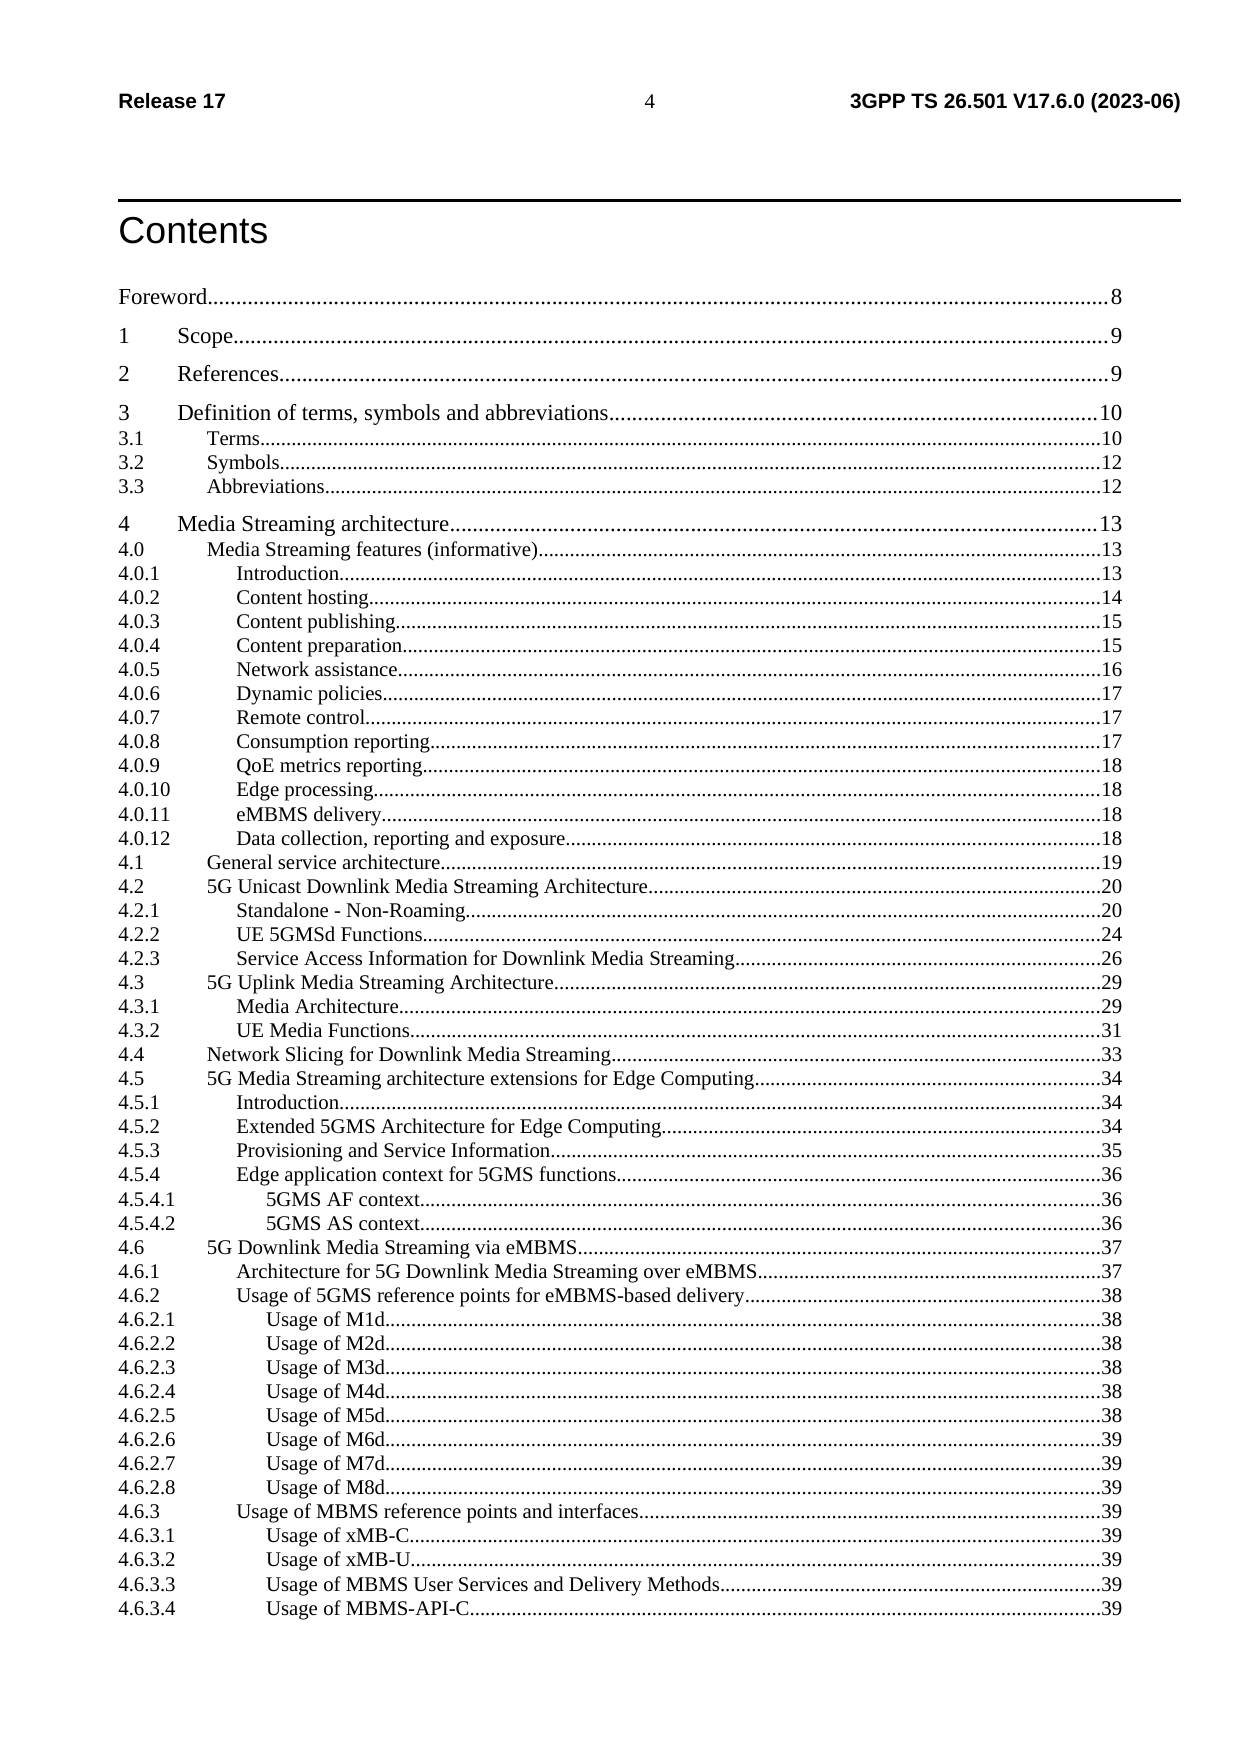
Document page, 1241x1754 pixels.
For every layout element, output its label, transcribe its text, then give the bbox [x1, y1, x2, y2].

text Contents [118, 202, 1181, 252]
